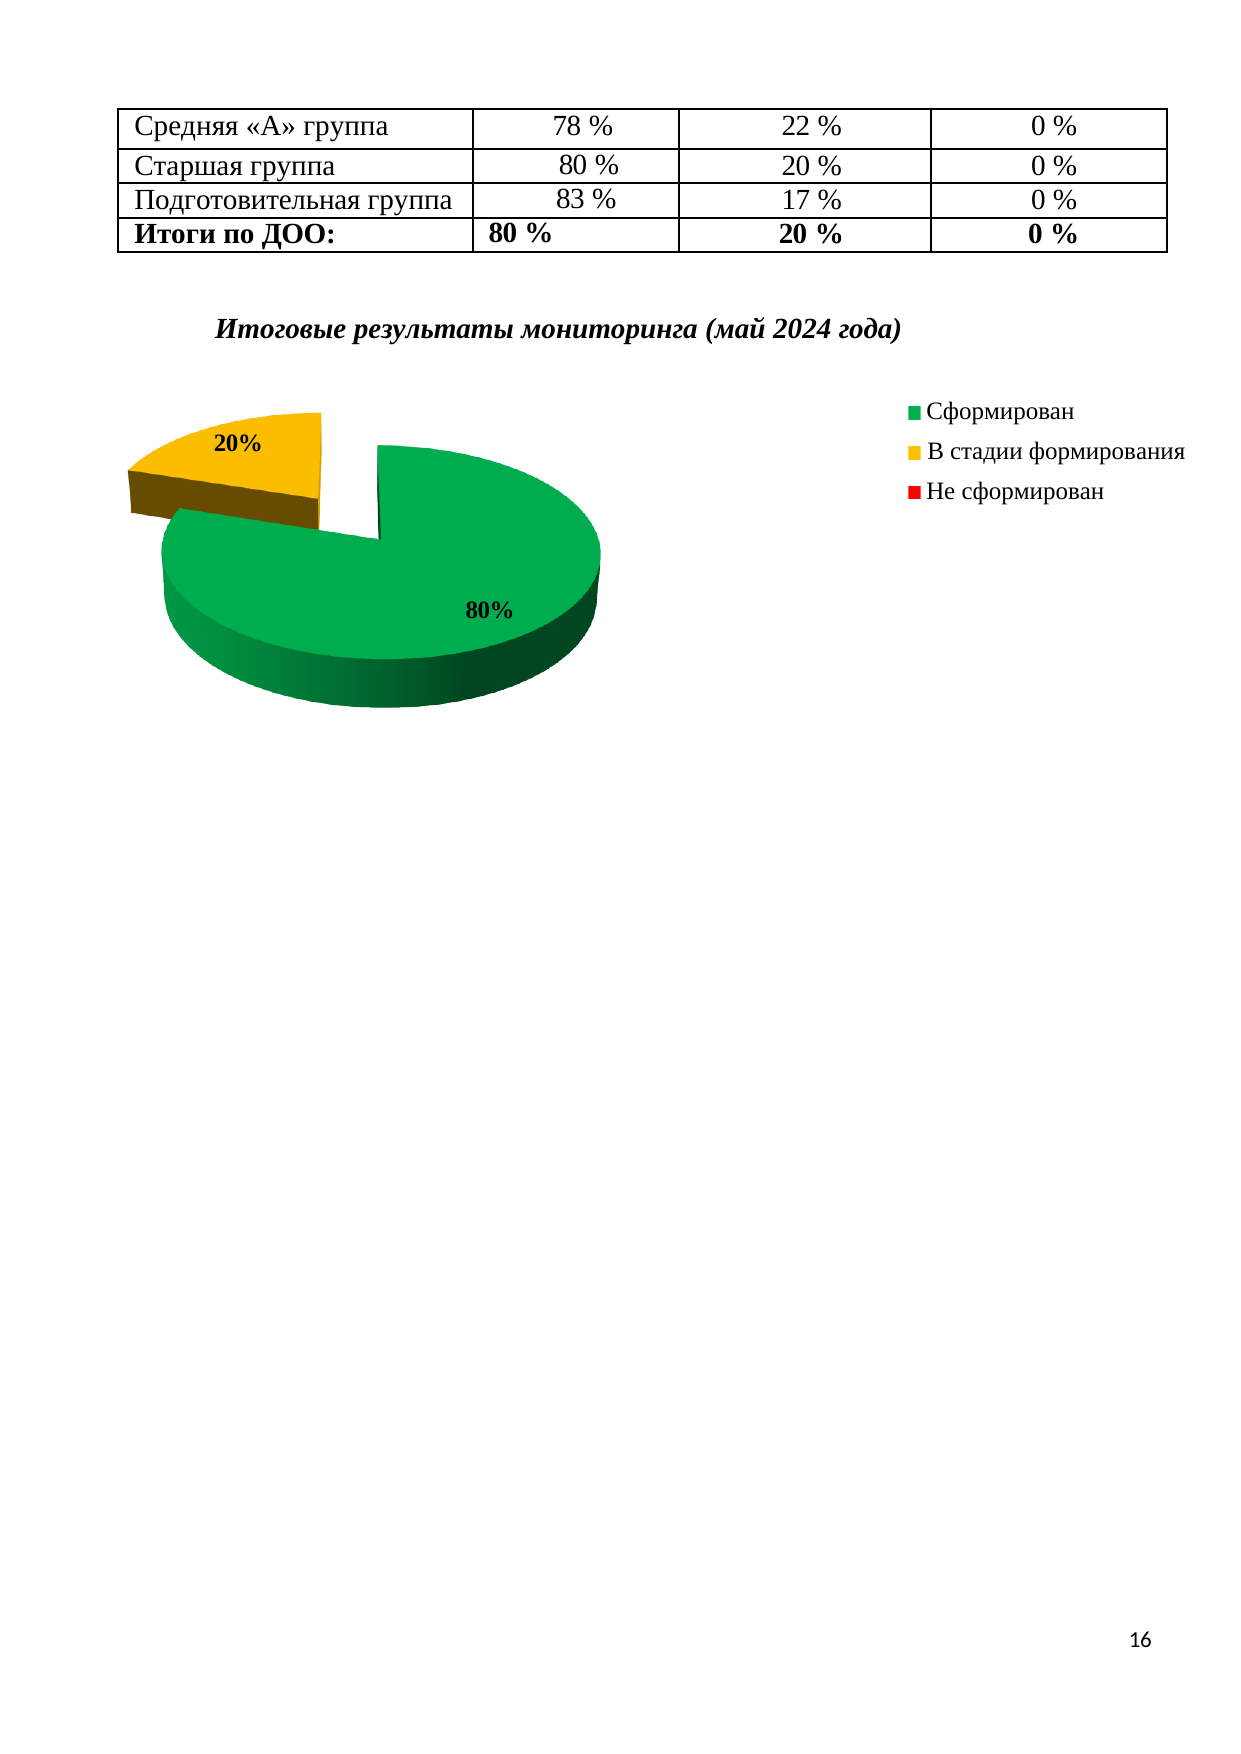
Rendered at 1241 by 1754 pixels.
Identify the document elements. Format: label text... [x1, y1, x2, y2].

picture [127, 412, 601, 708]
picture [908, 486, 921, 499]
table_cell 17 % [680, 184, 930, 217]
table_cell Средняя «А» группа [119, 110, 472, 148]
table_cell 0 % [932, 219, 1166, 251]
table_cell 78 % [474, 110, 678, 148]
table_cell 0 % [932, 110, 1166, 148]
table_cell 20 % [680, 150, 930, 182]
table_cell 0 % [932, 150, 1166, 182]
table_cell Итоги по ДОО: [119, 219, 472, 251]
table_cell 20 % [680, 219, 930, 251]
table_cell 83 % [474, 184, 678, 217]
table_cell 80 % [474, 219, 678, 251]
table_cell 0 % [932, 184, 1166, 217]
picture [908, 446, 921, 460]
table_cell Подготовительная группа [119, 184, 472, 217]
table_cell 80 % [474, 150, 678, 182]
text В стадии формирования [908, 436, 1226, 464]
picture [908, 406, 921, 420]
text Сформирован [908, 396, 1226, 425]
text Итоговые результаты мониторинга (май 2024 года) [214, 311, 1226, 344]
table_cell 22 % [680, 110, 930, 148]
text Не сформирован [908, 476, 1226, 504]
table_cell Старшая группа [119, 150, 472, 182]
